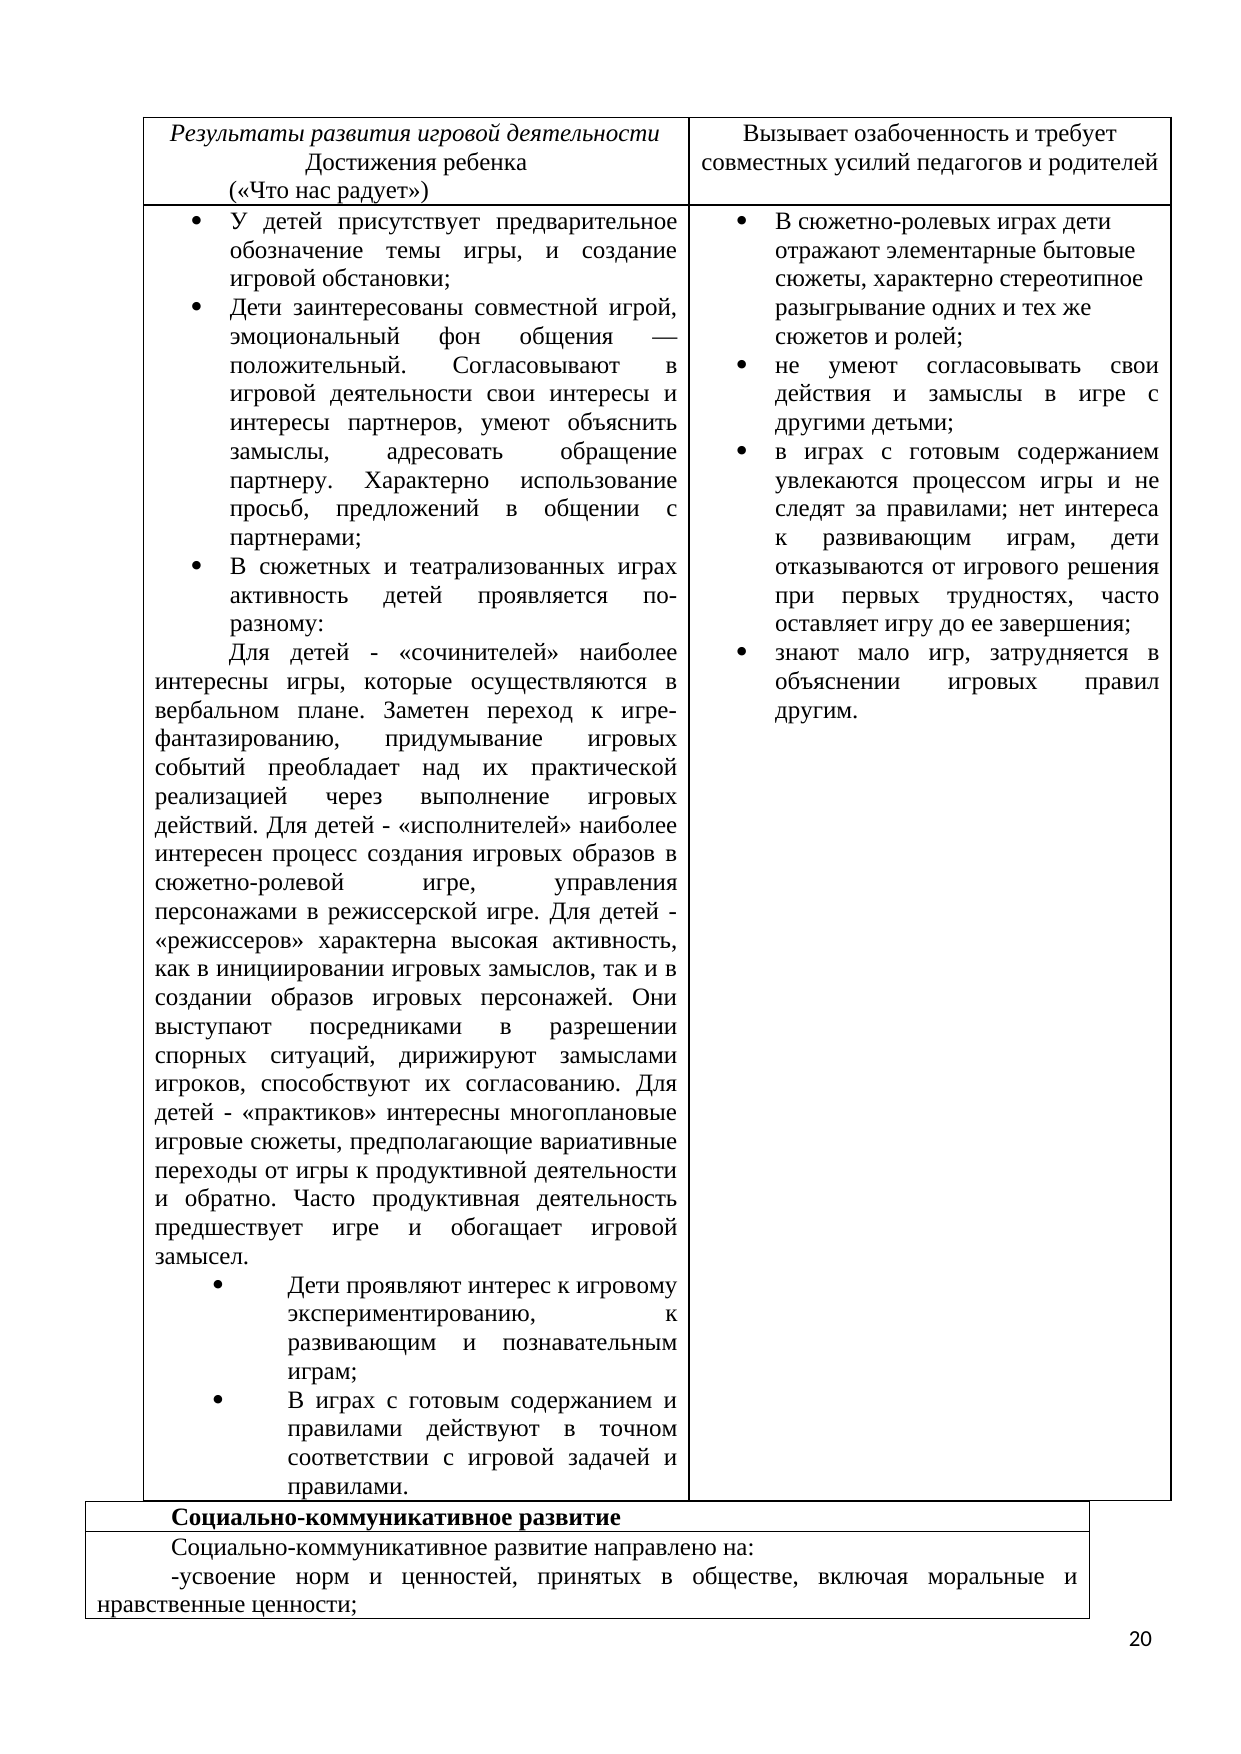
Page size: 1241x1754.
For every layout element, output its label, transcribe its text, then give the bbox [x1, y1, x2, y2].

table_cell В сюжетно-ролевых играх дети отражают элементарные бытовые сюжеты, характерно стереотипное разыгрывание одних и тех же сюжетов и ролей; не умеют согласовывать свои действия и замыслы в игре с другими детьми; в играх с готовым содержанием увлекаются процессом игры и не следят за правилами; нет интереса к развивающим играм, дети отказываются от игрового решения при первых трудностях, часто оставляет игру до ее завершения; знают мало игр, затрудняется в объяснении игровых правил другим. [690, 206, 1170, 1500]
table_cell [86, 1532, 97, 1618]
table_header Социально-коммуникативное развитие [86, 1502, 1089, 1531]
table_header Результаты развития игровой деятельности Достижения ребенка («Что нас радует») [144, 118, 688, 204]
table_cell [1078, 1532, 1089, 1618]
table_header Вызывает озабоченность и требует совместных усилий педагогов и родителей [690, 118, 1170, 204]
table_cell У детей присутствует предварительное обозначение темы игры, и создание игровой обстановки; Дети заинтересованы совместной игрой, эмоциональный фон общения — положительный. Согласовывают в игровой деятельности свои интересы и интересы партнеров, умеют объяснить замыслы, адресовать обращение партнеру. Характерно использование просьб, предложений в общении с партнерами; В сюжетных и театрализованных играх активность детей проявляется по-разному: Для детей - «сочинителей» наиболее интересны игры, которые осуществляются в вербальном плане. Заметен переход к игре-фантазированию, придумывание игровых событий преобладает над их практической реализацией через выполнение игровых действий. Для детей - «исполнителей» наиболее интересен процесс создания игровых образов в сюжетно-ролевой игре, управления персонажами в режиссерской игре. Для детей - «режиссеров» характерна высокая активность, как в инициировании игровых замыслов, так и в создании образов игровых персонажей. Они выступают посредниками в разрешении спорных ситуаций, дирижируют замыслами игроков, способствуют их согласованию. Для детей - «практиков» интересны многоплановые игровые сюжеты, предполагающие вариативные переходы от игры к продуктивной деятельности и обратно. Часто продуктивная деятельность предшествует игре и обогащает игровой замысел. Дети проявляют интерес к игровому экспериментированию, к развивающим и познавательным играм; В играх с готовым содержанием и правилами действуют в точном соответствии с игровой задачей и правилами. [144, 206, 688, 1500]
